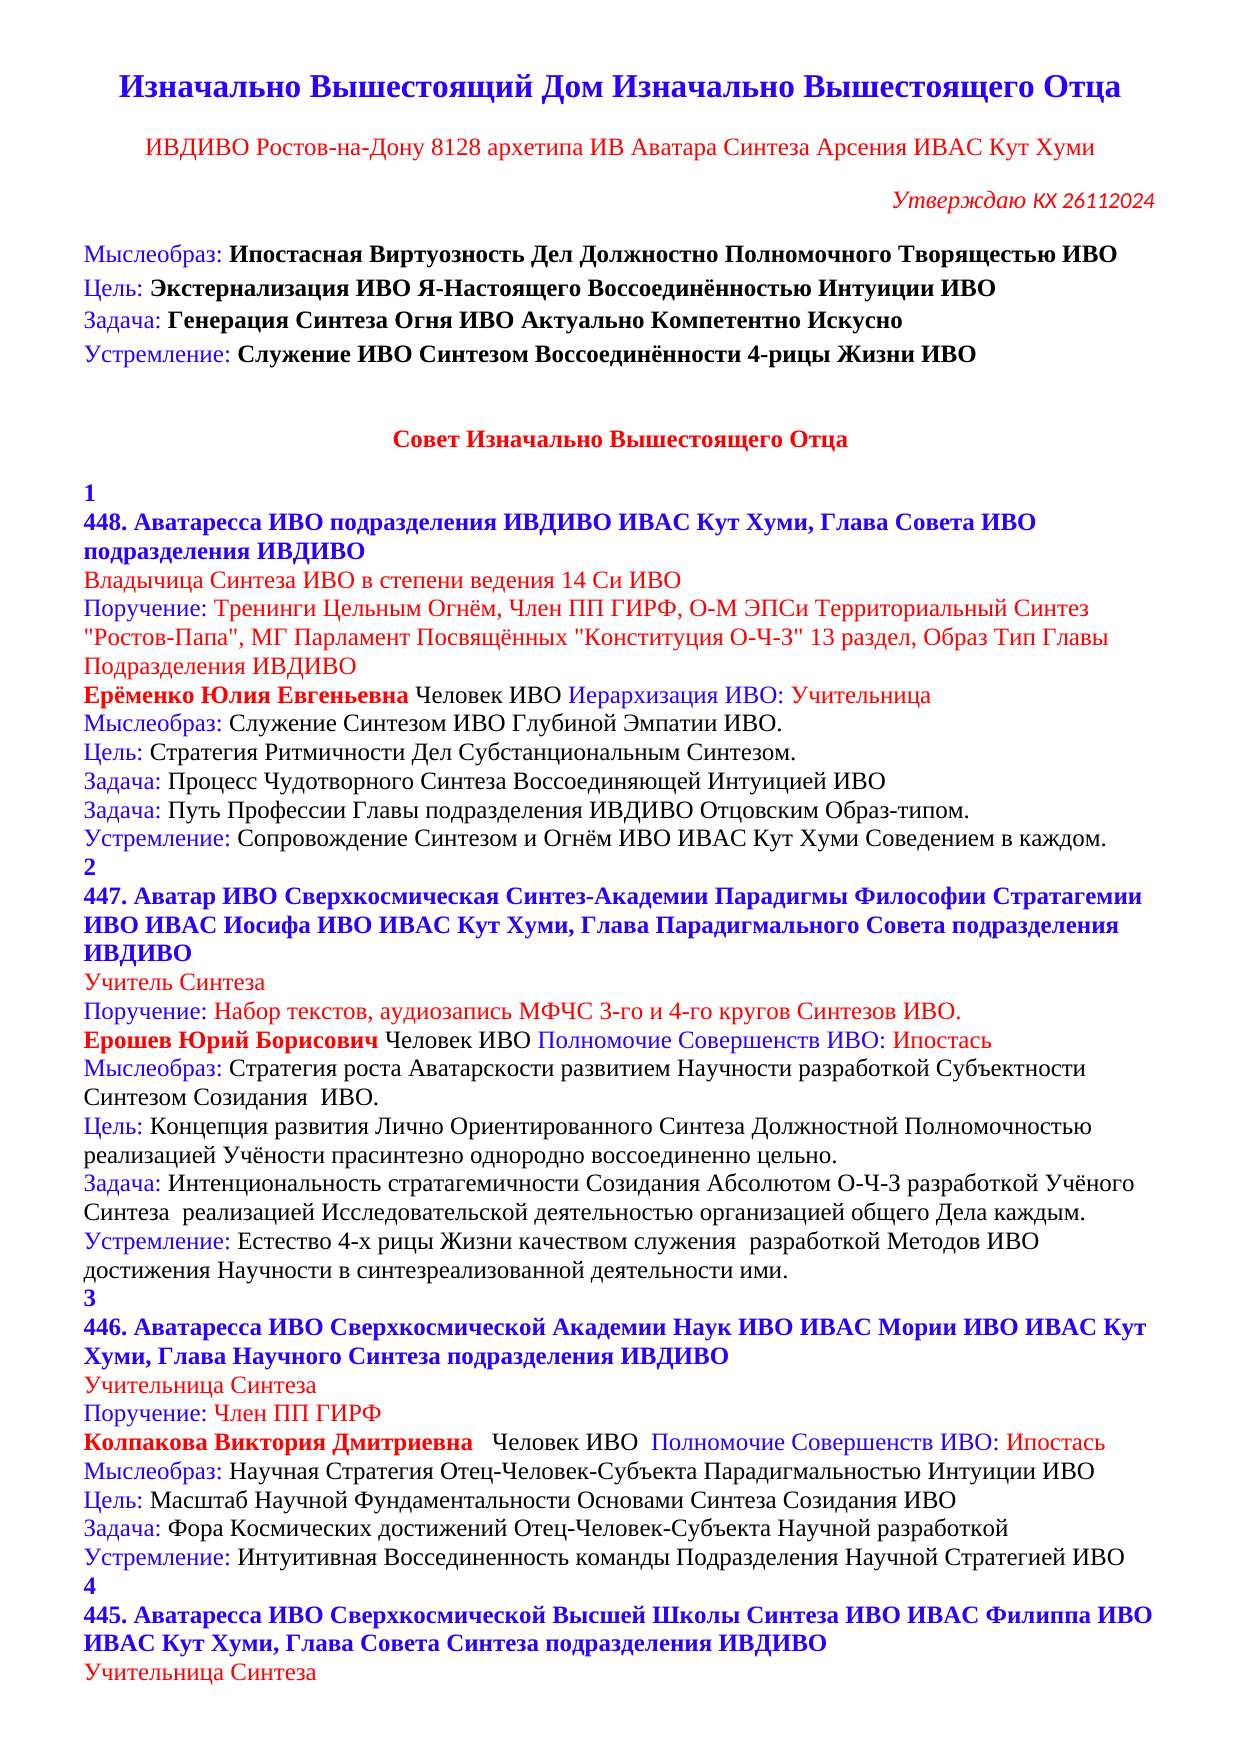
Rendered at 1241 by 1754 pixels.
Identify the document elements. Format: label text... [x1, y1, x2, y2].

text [83, 795, 1157, 1686]
text 1 448. Аватаресса ИВО подразделения ИВДИВО ИВАС Кут Хуми, Глава Совета ИВО подразделения ИВДИВО Владычица Синтеза ИВО в степени ведения 14 Си ИВО Поручение: Тренинги Цельным Огнём, Член ПП ГИРФ, О-М ЭПСи Территориальный Синтез "Ростов-Папа", МГ Парламент Посвящённых "Конституция О-Ч-З" 13 раздел, Образ Тип Главы Подразделения ИВДИВО Ерёменко Юлия Евгеньевна Человек ИВО Иерархизация ИВО: Учительница Мыслеобраз: Служение Синтезом ИВО Глубиной Эмпатии ИВО. Цель: Стратегия Ритмичности Дел Субстанциональным Синтезом. Задача: Процесс Чудотворного Синтеза Воссоединяющей Интуицией ИВО [83, 478, 1157, 795]
text Изначально Вышестоящий Дом Изначально Вышестоящего Отца [83, 67, 1157, 105]
text Совет Изначально Вышестоящего Отца [83, 424, 1157, 453]
text Утверждаю КХ 26112024 [83, 185, 1157, 214]
text Мыслеобраз: Ипостасная Виртуозность Дел Должностно Полномочного Творящестью ИВО Цель: Экстернализация ИВО Я-Настоящего Воссоединённостью Интуиции ИВО Задача: Генерация Синтеза Огня ИВО Актуально Компетентно Искусно Устремление: Служение ИВО Синтезом Воссоединённости 4-рицы Жизни ИВО [83, 239, 1157, 399]
text ИВДИВО Ростов-на-Дону 8128 архетипа ИВ Аватара Синтеза Арсения ИВАС Кут Хуми [83, 132, 1157, 160]
